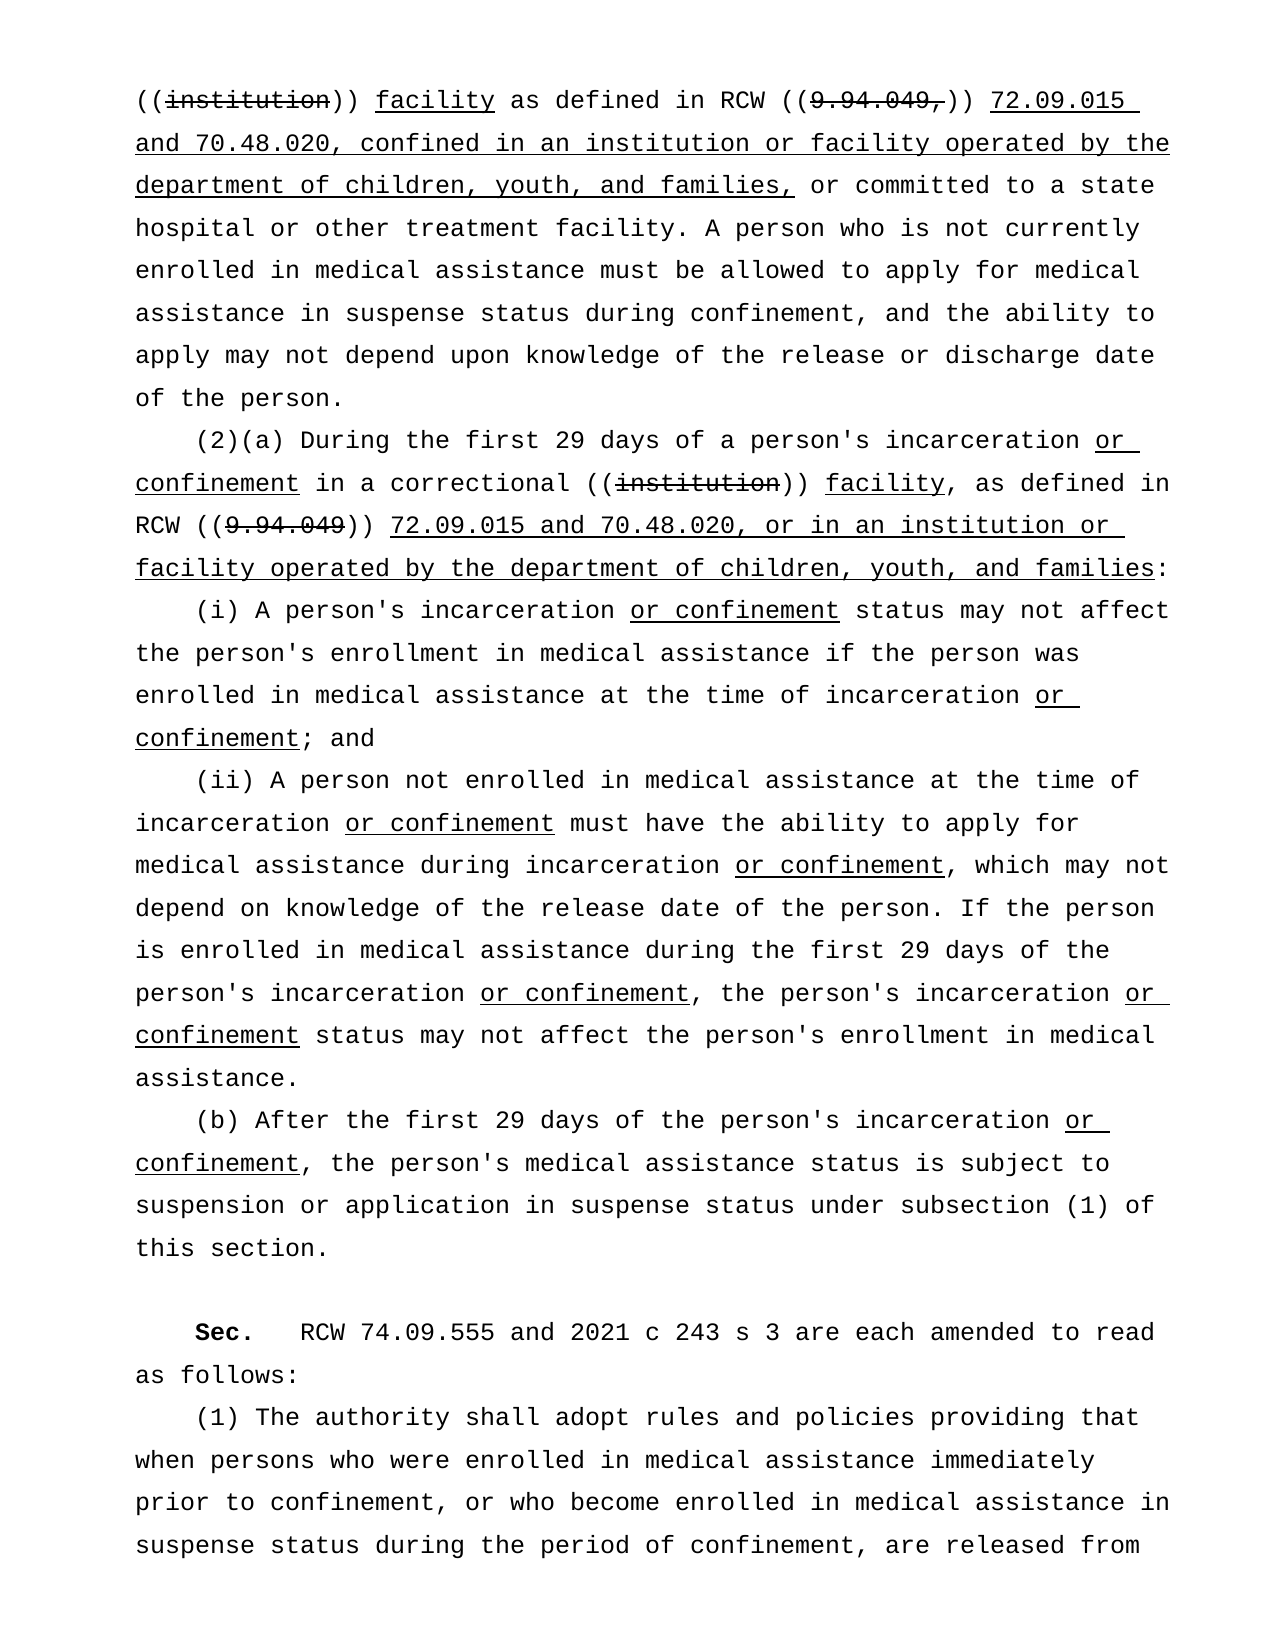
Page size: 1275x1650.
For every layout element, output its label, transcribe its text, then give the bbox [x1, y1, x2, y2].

text (b) After the first 29 days of the person's incarceration or confinement, the person's medical assistance status is subject to suspension or application in suspense status under subsection (1) of this section. [135, 1095, 1170, 1265]
text (2)(a) During the first 29 days of a person's incarceration or confinement in a correctional ((institution)) facility, as defined in RCW ((9.94.049)) 72.09.015 and 70.48.020, or in an institution or facility operated by the department of children, youth, and families: [135, 415, 1170, 585]
text (ii) A person not enrolled in medical assistance at the time of incarceration or confinement must have the ability to apply for medical assistance during incarceration or confinement, which may not depend on knowledge of the release date of the person. If the person is enrolled in medical assistance during the first 29 days of the person's incarceration or confinement, the person's incarceration or confinement status may not affect the person's enrollment in medical assistance. [135, 755, 1170, 1095]
text (i) A person's incarceration or confinement status may not affect the person's enrollment in medical assistance if the person was enrolled in medical assistance at the time of incarceration or confinement; and [135, 585, 1170, 755]
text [135, 1392, 1170, 1562]
text Sec. RCW 74.09.555 and 2021 c 243 s 3 are each amended to read as follows: [135, 1307, 1170, 1392]
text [135, 75, 1170, 154]
